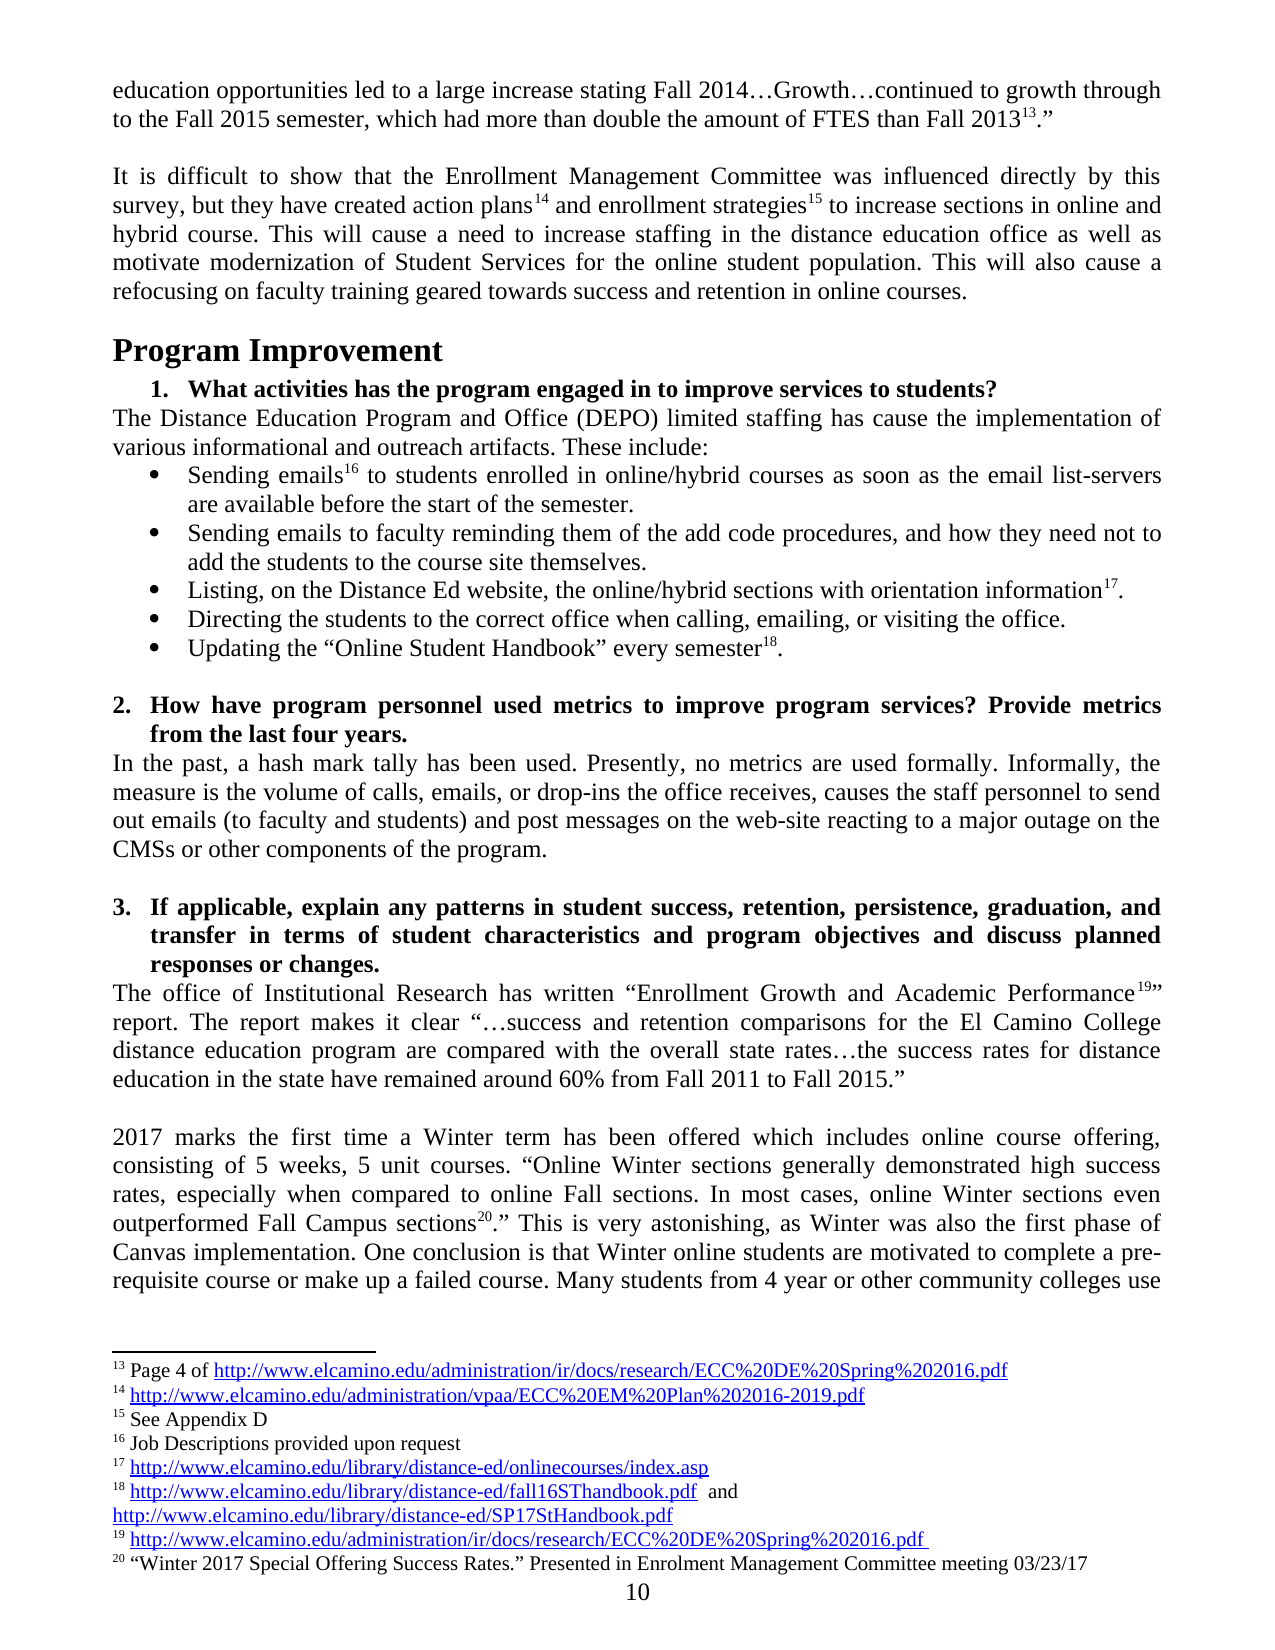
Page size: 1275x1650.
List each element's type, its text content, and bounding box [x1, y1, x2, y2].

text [112, 75, 1162, 132]
list Sending emails to students enrolled in online/hybrid courses as soon as the email list-servers are available before the start of the semester. [150, 460, 1162, 518]
text In the past, a hash mark tally has been used. Presently, no metrics are used formally. Informally, the measure is the volume of calls, emails, or drop-ins the office receives, causes the staff personnel to send out emails (to faculty and students) and post messages on the web-site reacting to a major outage on the CMSs or other components of the program. [112, 748, 1162, 863]
text It is difficult to show that the Enrollment Management Committee was influenced directly by this survey, but they have created action plans and enrollment strategies to increase sections in online and hybrid course. This will cause a need to increase staffing in the distance education office as well as motivate modernization of Student Services for the online student population. This will also cause a refocusing on faculty training geared towards success and retention in online courses. [112, 161, 1162, 305]
list Sending emails to faculty reminding them of the add code procedures, and how they need not to add the students to the course site themselves. [150, 518, 1162, 575]
list What activities has the program engaged in to improve services to students? [150, 374, 1162, 403]
list The office of Institutional Research has written “Enrollment Growth and Academic Performance” report. The report makes it clear “…success and retention comparisons for the El Camino College distance education program are compared with the overall state rates…the success rates for distance education in the state have remained around 60% from Fall 2011 to Fall 2015.” [112, 978, 1162, 1093]
list Directing the students to the correct office when calling, emailing, or visiting the office. [150, 604, 1162, 633]
list Updating the “Online Student Handbook” every semester. [150, 633, 1162, 662]
text The Distance Education Program and Office (DEPO) limited staffing has cause the implementation of various informational and outreach artifacts. These include: [112, 403, 1162, 460]
list Listing, on the Distance Ed website, the online/hybrid sections with orientation information. [150, 575, 1162, 604]
list If applicable, explain any patterns in student success, retention, persistence, graduation, and transfer in terms of student characteristics and program objectives and discuss planned responses or changes. [112, 892, 1162, 978]
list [112, 1122, 1162, 1294]
subtitle Program Improvement [112, 330, 1162, 368]
list How have program personnel used metrics to improve program services? Provide metrics from the last four years. [112, 690, 1162, 748]
